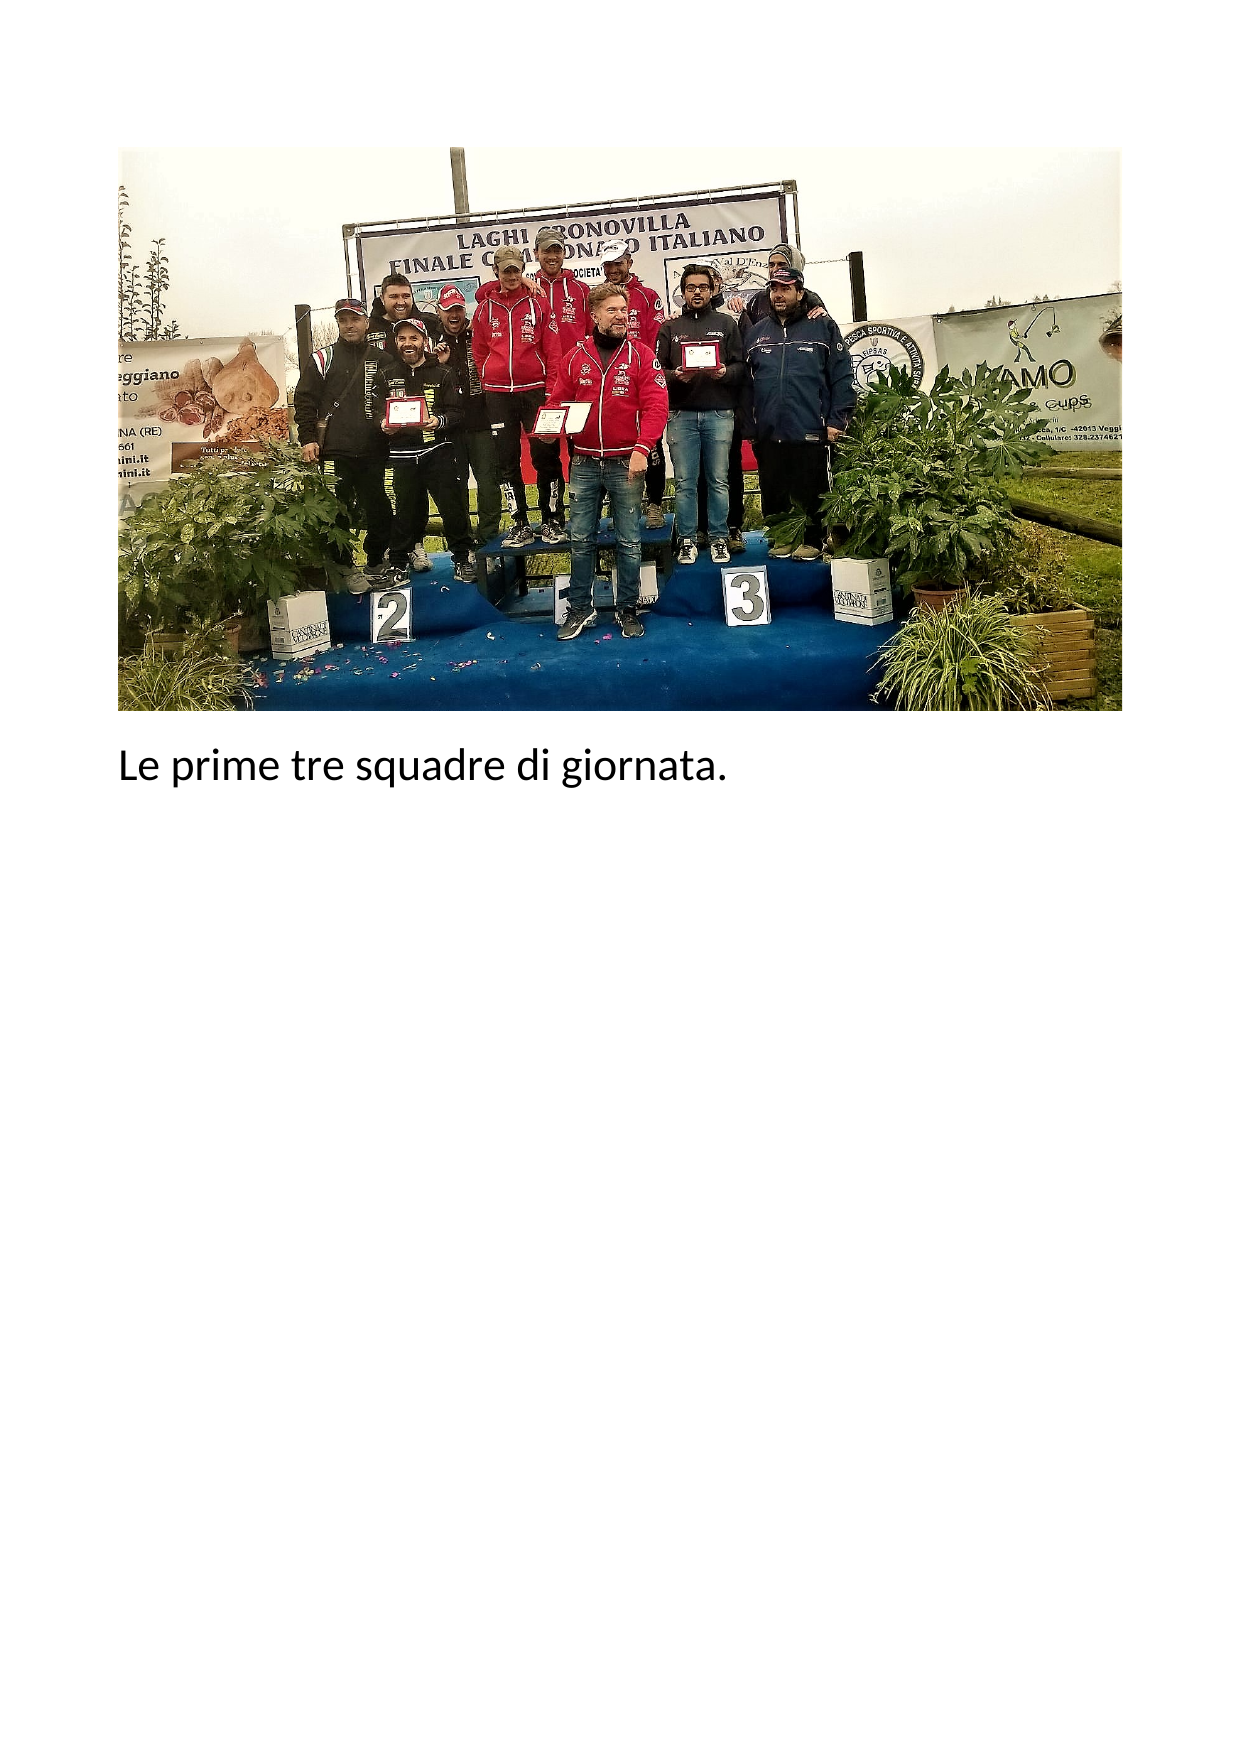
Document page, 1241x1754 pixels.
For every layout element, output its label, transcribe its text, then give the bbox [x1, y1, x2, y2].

picture [118, 147, 1123, 711]
text Le prime tre squadre di giornata. [118, 736, 1122, 792]
